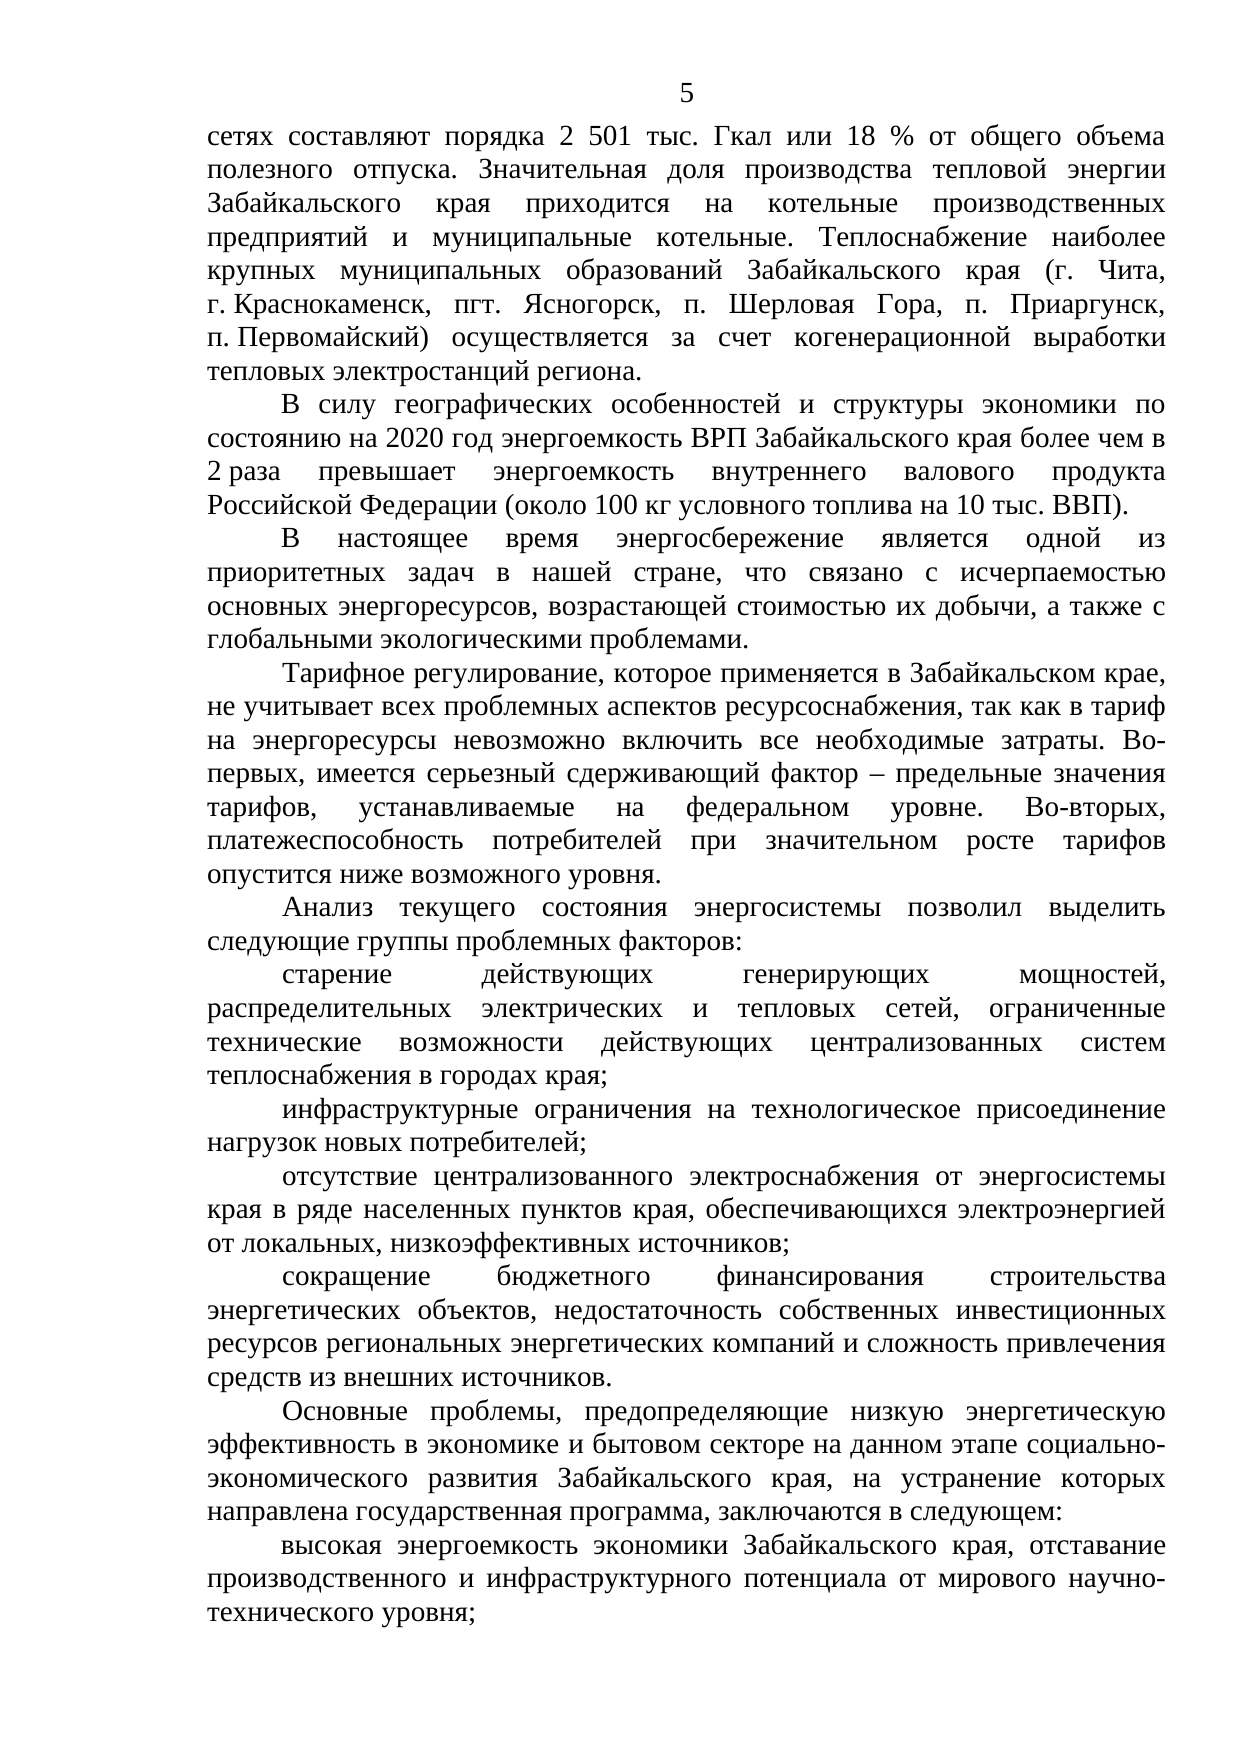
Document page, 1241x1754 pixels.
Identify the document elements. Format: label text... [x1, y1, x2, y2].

text старение действующих генерирующих мощностей, распределительных электрических и тепловых сетей, ограниченные технические возможности действующих централизованных систем теплоснабжения в городах края; [207, 957, 1167, 1091]
text В настоящее время энергосбережение является одной из приоритетных задач в нашей стране, что связано с исчерпаемостью основных энергоресурсов, возрастающей стоимостью их добычи, а также с глобальными экологическими проблемами. [207, 521, 1167, 655]
text отсутствие централизованного электроснабжения от энергосистемы края в ряде населенных пунктов края, обеспечивающихся электроэнергией от локальных, низкоэффективных источников; [207, 1158, 1167, 1258]
text В силу географических особенностей и структуры экономики по состоянию на 2020 год энергоемкость ВРП Забайкальского края более чем в 2 раза превышает энергоемкость внутреннего валового продукта Российской Федерации (около 100 кг условного топлива на 10 тыс. ВВП). [207, 386, 1167, 521]
text сокращение бюджетного финансирования строительства энергетических объектов, недостаточность собственных инвестиционных ресурсов региональных энергетических компаний и сложность привлечения средств из внешних источников. [207, 1258, 1167, 1393]
text Основные проблемы, предопределяющие низкую энергетическую эффективность в экономике и бытовом секторе на данном этапе социально-экономического развития Забайкальского края, на устранение которых направлена государственная программа, заключаются в следующем: [207, 1393, 1167, 1527]
text инфраструктурные ограничения на технологическое присоединение нагрузок новых потребителей; [207, 1091, 1167, 1158]
text высокая энергоемкость экономики Забайкальского края, отставание производственного и инфраструктурного потенциала от мирового научно-технического уровня; [207, 1527, 1167, 1627]
text Тарифное регулирование, которое применяется в Забайкальском крае, не учитывает всех проблемных аспектов ресурсоснабжения, так как в тариф на энергоресурсы невозможно включить все необходимые затраты. Во-первых, имеется серьезный сдерживающий фактор – предельные значения тарифов, устанавливаемые на федеральном уровне. Во-вторых, платежеспособность потребителей при значительном росте тарифов опустится ниже возможного уровня. [207, 655, 1167, 889]
text Анализ текущего состояния энергосистемы позволил выделить следующие группы проблемных факторов: [207, 889, 1167, 957]
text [207, 118, 1167, 386]
